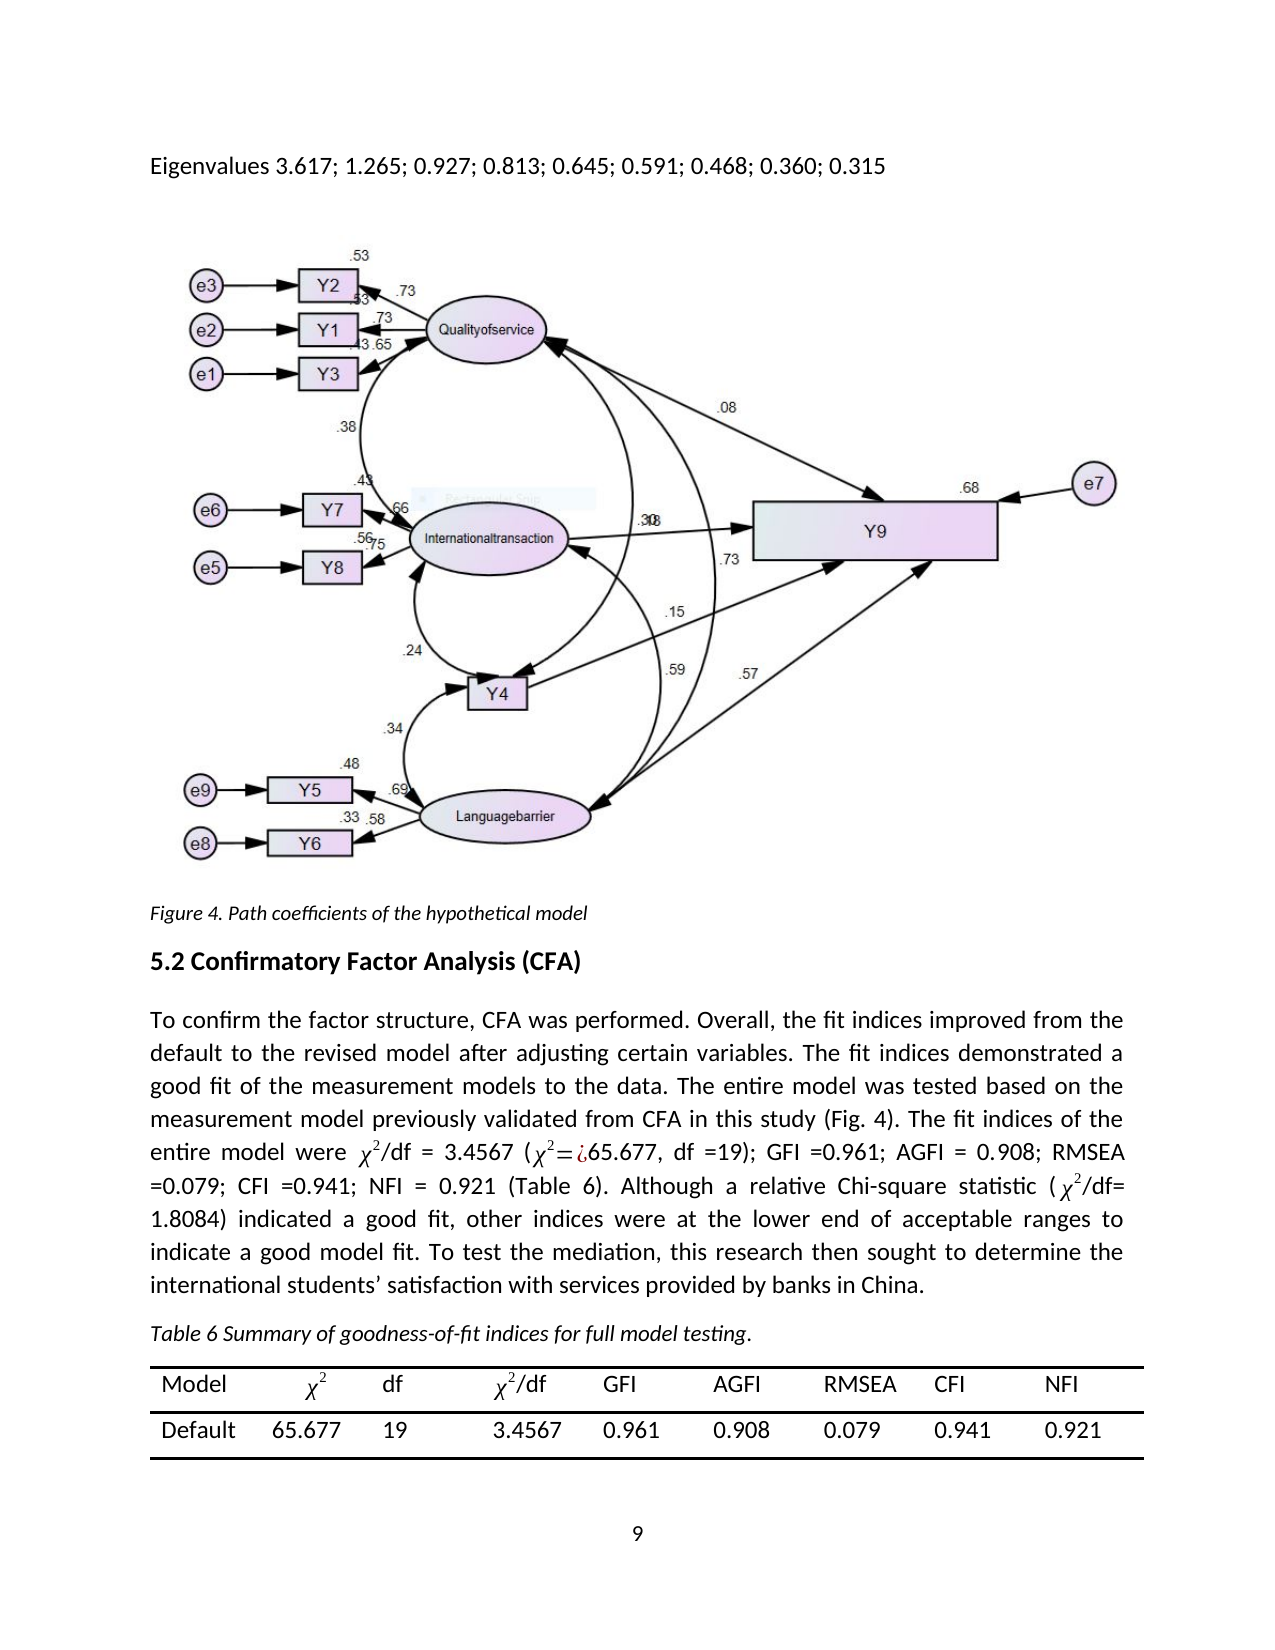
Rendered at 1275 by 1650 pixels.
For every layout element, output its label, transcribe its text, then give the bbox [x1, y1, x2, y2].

table_header df [371, 1369, 481, 1411]
table_cell 19 [371, 1414, 481, 1457]
table_header Model [150, 1369, 260, 1411]
table_cell Default [150, 1414, 260, 1457]
text Eigenvalues 3.617; 1.265; 0.927; 0.813; 0.645; 0.591; 0.468; 0.360; 0.315 [150, 150, 1125, 181]
table_header NFI [1033, 1369, 1144, 1411]
table_cell 65.677 [260, 1414, 371, 1457]
subtitle 5.2 Confirmatory Factor Analysis (CFA) [150, 944, 1125, 977]
picture [150, 235, 1125, 881]
table_cell 0.941 [923, 1414, 1033, 1457]
text Table 6 Summary of goodness-of-fit indices for full model testing. [150, 1319, 1125, 1347]
table_header RMSEA [812, 1369, 923, 1411]
table_cell 0.079 [812, 1414, 923, 1457]
table_header AGFI [702, 1369, 812, 1411]
table_header CFI [923, 1369, 1033, 1411]
table_cell 0.908 [702, 1414, 812, 1457]
table_cell 0.961 [592, 1414, 702, 1457]
table_header [260, 1369, 371, 1411]
text To confirm the factor structure, CFA was performed. Overall, the fit indices improved from the default to the revised model after adjusting certain variables. The fit indices demonstrated a good fit of the measurement models to the data. The entire model was tested based on the measurement model previously validated from CFA in this study (Fig. 4). The fit indices of the entire model were /df = 3.4567 (65.677, df =19); GFI =0.961; AGFI = 0.908; RMSEA =0.079; CFI =0.941; NFI = 0.921 (Table 6). Although a relative Chi-square statistic (/df= 1.8084) indicated a good fit, other indices were at the lower end of acceptable ranges to indicate a good model fit. To test the mediation, this research then sought to determine the international students’ satisfaction with services provided by banks in China. [150, 1004, 1125, 1299]
table_header GFI [592, 1369, 702, 1411]
text Figure 4. Path coefficients of the hypothetical model [150, 900, 1125, 925]
table_cell 0.921 [1033, 1414, 1144, 1457]
table_cell 3.4567 [481, 1414, 592, 1457]
table_header /df [481, 1369, 592, 1411]
